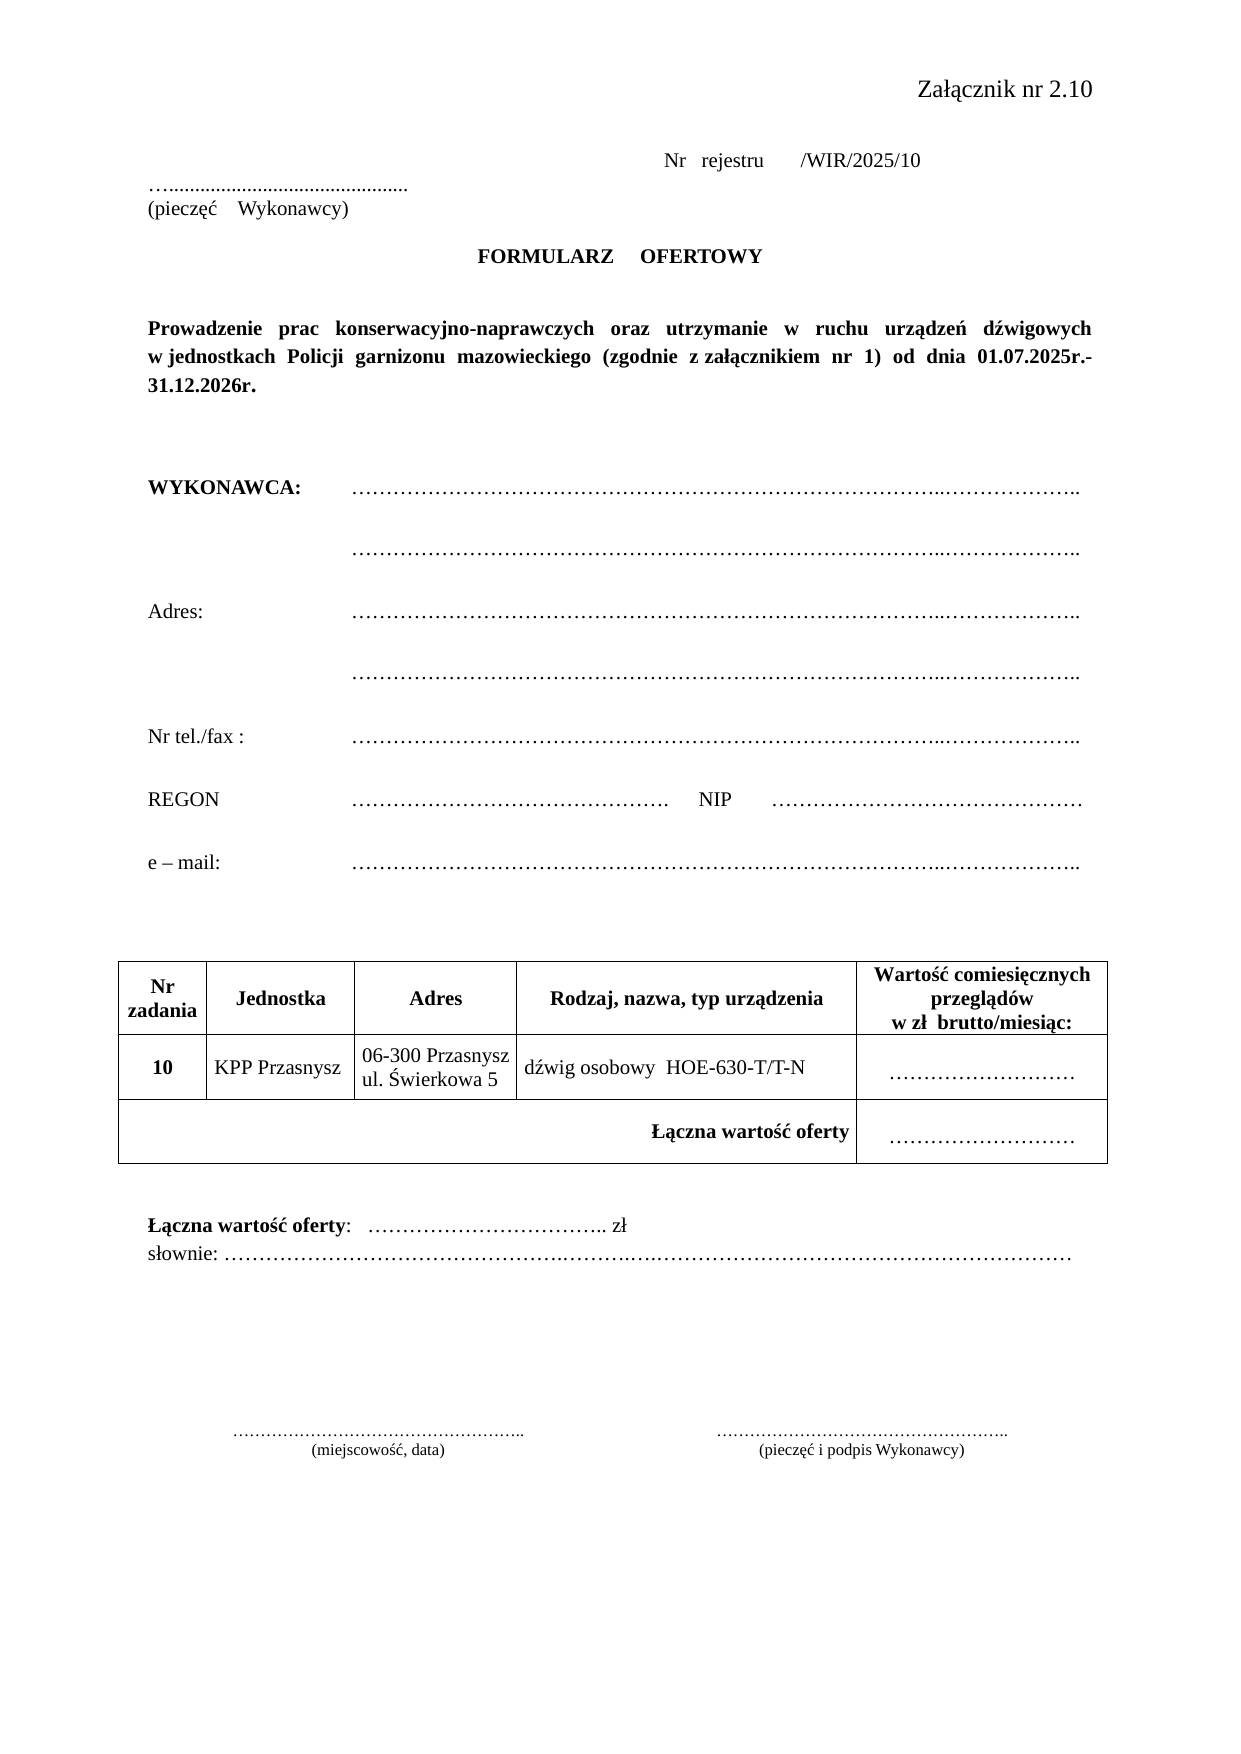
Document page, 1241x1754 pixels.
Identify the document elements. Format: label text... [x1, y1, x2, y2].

text ….............................................. [148, 172, 1093, 196]
list Prowadzenie prac konserwacyjno-naprawczych oraz utrzymanie w ruchu urządzeń dźwigowych w jednostkach Policji garnizonu mazowieckiego (zgodnie z załącznikiem nr 1) od dnia 01.07.2025r.-31.12.2026r. [148, 316, 1093, 398]
table_cell ………………………………………. [340, 762, 687, 825]
table_cell 10 [119, 1035, 206, 1098]
table_cell ……………………… [857, 1100, 1107, 1163]
text Łączna wartość oferty: …………………………….. zł [148, 1213, 1093, 1237]
table_cell 06-300 Przasnysz ul. Świerkowa 5 [355, 1035, 516, 1098]
table_header …………………………………………….. [136, 1421, 619, 1440]
table_header Jednostka [207, 962, 354, 1034]
table_cell (miejscowość, data) [136, 1440, 619, 1459]
table_header WYKONAWCA: [136, 450, 339, 574]
table_cell Adres: [136, 574, 339, 699]
text FORMULARZ OFERTOWY [148, 244, 1093, 268]
table_header Adres [355, 962, 516, 1034]
table_cell …………………………………………………………………………..……………….. [340, 699, 1104, 762]
table_cell Nr tel./fax : [136, 699, 339, 762]
table_cell ……………………… [857, 1035, 1107, 1098]
table_cell Łączna wartość oferty [119, 1100, 856, 1163]
table_cell NIP [687, 762, 759, 825]
table_cell ……………………………………… [760, 762, 1104, 825]
text Nr rejestru /WIR/2025/10 [148, 148, 1093, 172]
table_cell KPP Przasnysz [207, 1035, 354, 1098]
table_cell …………………………………………………………………………..……………….. [340, 825, 1104, 889]
table_cell …………………………………………………………………………..……………….. …………………………………………………………………………..……………….. [340, 574, 1104, 699]
table_header …………………………………………………………………………..……………….. …………………………………………………………………………..……………….. [340, 450, 1104, 574]
table_header …………………………………………….. [620, 1421, 1103, 1440]
table_cell REGON [136, 762, 339, 825]
table_cell dźwig osobowy HOE-630-T/T-N [517, 1035, 856, 1098]
table_cell e – mail: [136, 825, 339, 889]
table_cell (pieczęć i podpis Wykonawcy) [620, 1440, 1103, 1459]
table_header Wartość comiesięcznych przeglądów w zł brutto/miesiąc: [857, 962, 1107, 1034]
table_header Rodzaj, nazwa, typ urządzenia [517, 962, 856, 1034]
text słownie: ………………………………………….……….….…………………………………………………… [148, 1241, 1093, 1264]
table_header Nr zadania [119, 962, 206, 1034]
text (pieczęć Wykonawcy) [148, 196, 1093, 220]
